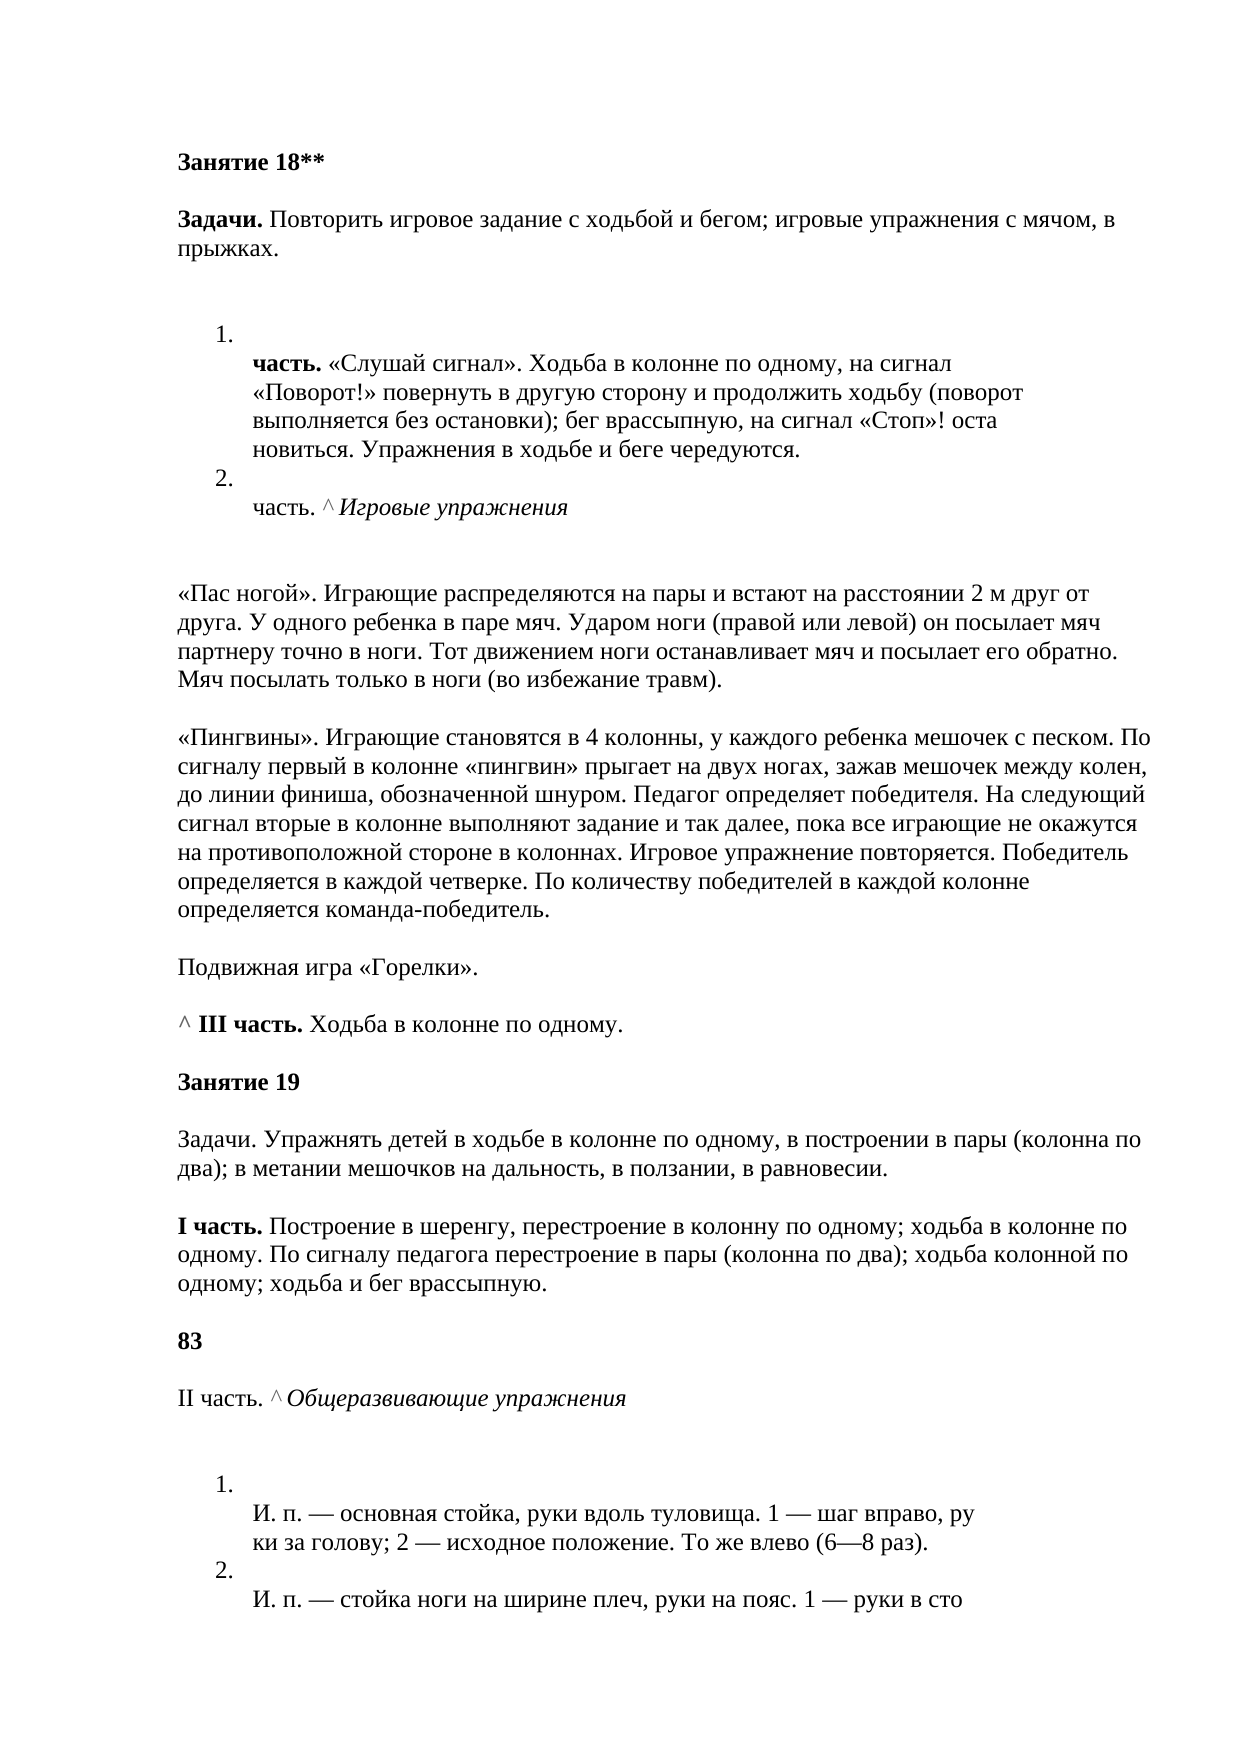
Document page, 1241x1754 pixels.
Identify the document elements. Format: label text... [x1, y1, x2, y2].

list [215, 1555, 1152, 1613]
list часть. «Слушай сигнал». Ходьба в колонне по одному, на сигнал «Поворот!» повернуть в другую сторону и продолжить ходьбу (поворот выполняется без остановки); бег врассыпную, на сигнал «Стоп»! оста новиться. Упражнения в ходьбе и беге чередуются. [215, 319, 1152, 463]
list часть. ^ Игровые упражнения [215, 463, 1152, 520]
list И. п. — основная стойка, руки вдоль туловища. 1 — шаг вправо, ру ки за голову; 2 — исходное положение. То же влево (6—8 раз). [215, 1469, 1152, 1555]
text «Пас ногой». Играющие распределяются на пары и встают на расстоянии 2 м друг от друга. У одного ребенка в паре мяч. Ударом ноги (правой или левой) он посылает мяч партнеру точно в ноги. Тот движением ноги останавливает мяч и посылает его обратно. Мяч посылать только в ноги (во избежание травм). «Пингвины». Играющие становятся в 4 колонны, у каждого ребенка мешочек с песком. По сигналу первый в колонне «пингвин» прыгает на двух ногах, зажав мешочек между колен, до линии финиша, обозначенной шнуром. Педагог определяет победителя. На следующий сигнал вторые в колонне выполняют задание и так далее, пока все играющие не окажутся на противоположной стороне в колоннах. Игровое упражнение повторяется. Победитель определяется в каждой четверке. По количеству победителей в каждой колонне определяется команда-победитель. Подвижная игра «Горелки». ^ III часть. Ходьба в колонне по одному. Занятие 19 Задачи. Упражнять детей в ходьбе в колонне по одному, в построении в пары (колонна по два); в метании мешочков на дальность, в ползании, в равновесии. I часть. Построение в шеренгу, перестроение в колонну по одному; ходьба в колонне по одному. По сигналу педагога перестроение в пары (колонна по два); ходьба колонной по одному; ходьба и бег врассыпную. 83 II часть. ^ Общеразвивающие упражнения [177, 549, 1152, 1440]
text Занятие 18** Задачи. Повторить игровое задание с ходьбой и бегом; игровые упражнения с мячом, в прыжках. [177, 118, 1152, 290]
